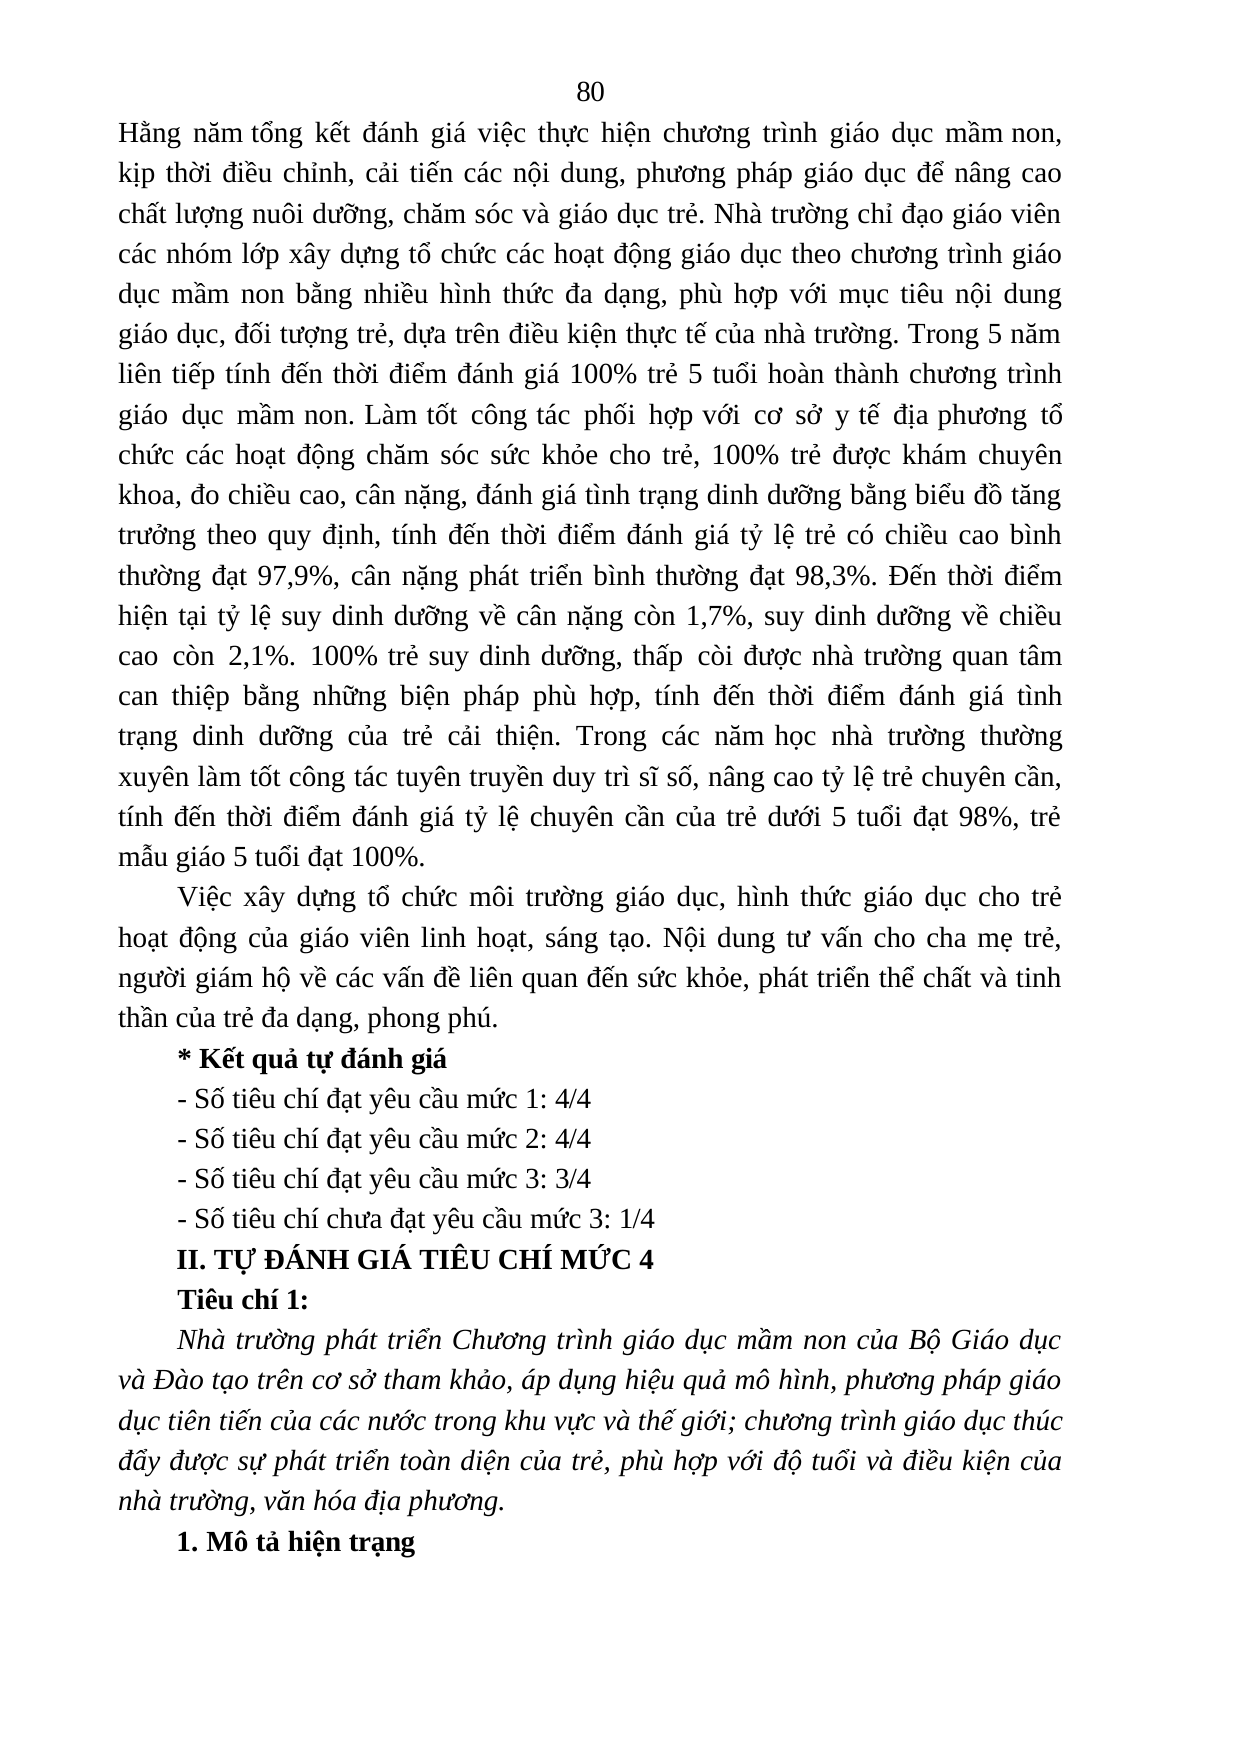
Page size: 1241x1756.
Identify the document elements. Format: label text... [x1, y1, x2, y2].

list Số tiêu chí đạt yêu cầu mức 1: 4/4 [177, 1081, 1188, 1114]
text Hằng năm tổng kết đánh giá việc thực hiện chương trình giáo dục mầm non, kịp thời điều chỉnh, cải tiến các nội dung, phương pháp giáo dục để nâng cao chất lượng nuôi dưỡng, chăm sóc và giáo dục trẻ. Nhà trường chỉ đạo giáo viên các nhóm lớp xây dựng tổ chức các hoạt động giáo dục theo chương trình giáo dục mầm non bằng nhiều hình thức đa dạng, phù hợp với mục tiêu nội dung giáo dục, đối tượng trẻ, dựa trên điều kiện thực tế của nhà trường. Trong 5 năm liên tiếp tính đến thời điểm đánh giá 100% trẻ 5 tuổi hoàn thành chương trình giáo dục mầm non. Làm tốt công tác phối hợp với cơ sở y tế địa phương tổ chức các hoạt động chăm sóc sức khỏe cho trẻ, 100% trẻ được khám chuyên khoa, đo chiều cao, cân nặng, đánh giá tình trạng dinh dưỡng bằng biểu đồ tăng trưởng theo quy định, tính đến thời điểm đánh giá tỷ lệ trẻ có chiều cao bình thường đạt 97,9%, cân nặng phát triển bình thường đạt 98,3%. Đến thời điểm hiện tại tỷ lệ suy dinh dưỡng về cân nặng còn 1,7%, suy dinh dưỡng về chiều cao còn 2,1%. 100% trẻ suy dinh dưỡng, thấp còi được nhà trường quan tâm can thiệp bằng những biện pháp phù hợp, tính đến thời điểm đánh giá tình trạng dinh dưỡng của trẻ cải thiện. Trong các năm học nhà trường thường xuyên làm tốt công tác tuyên truyền duy trì sĩ số, nâng cao tỷ lệ trẻ chuyên cần, tính đến thời điểm đánh giá tỷ lệ chuyên cần của trẻ dưới 5 tuổi đạt 98%, trẻ mẫu giáo 5 tuổi đạt 100%. [118, 115, 1063, 873]
text Nhà trường phát triển Chương trình giáo dục mầm non của Bộ Giáo dục và Đào tạo trên cơ sở tham khảo, áp dụng hiệu quả mô hình, phương pháp giáo dục tiên tiến của các nước trong khu vực và thế giới; chương trình giáo dục thúc đẩy được sự phát triển toàn diện của trẻ, phù hợp với độ tuổi và điều kiện của nhà trường, văn hóa địa phương. [118, 1322, 1063, 1517]
subtitle * Kết quả tự đánh giá [177, 1041, 1188, 1074]
list Số tiêu chí đạt yêu cầu mức 2: 4/4 [177, 1121, 1188, 1154]
text Việc xây dựng tổ chức môi trường giáo dục, hình thức giáo dục cho trẻ hoạt động của giáo viên linh hoạt, sáng tạo. Nội dung tư vấn cho cha mẹ trẻ, người giám hộ về các vấn đề liên quan đến sức khỏe, phát triển thể chất và tinh thần của trẻ đa dạng, phong phú. [118, 879, 1063, 1034]
list Số tiêu chí đạt yêu cầu mức 3: 3/4 [177, 1161, 1188, 1195]
subtitle Mô tả hiện trạng [176, 1524, 1188, 1557]
text Tiêu chí 1: [177, 1282, 1188, 1316]
subtitle II. TỰ ĐÁNH GIÁ TIÊU CHÍ MỨC 4 [176, 1242, 1188, 1276]
list Số tiêu chí chưa đạt yêu cầu mức 3: 1/4 [177, 1201, 1188, 1235]
